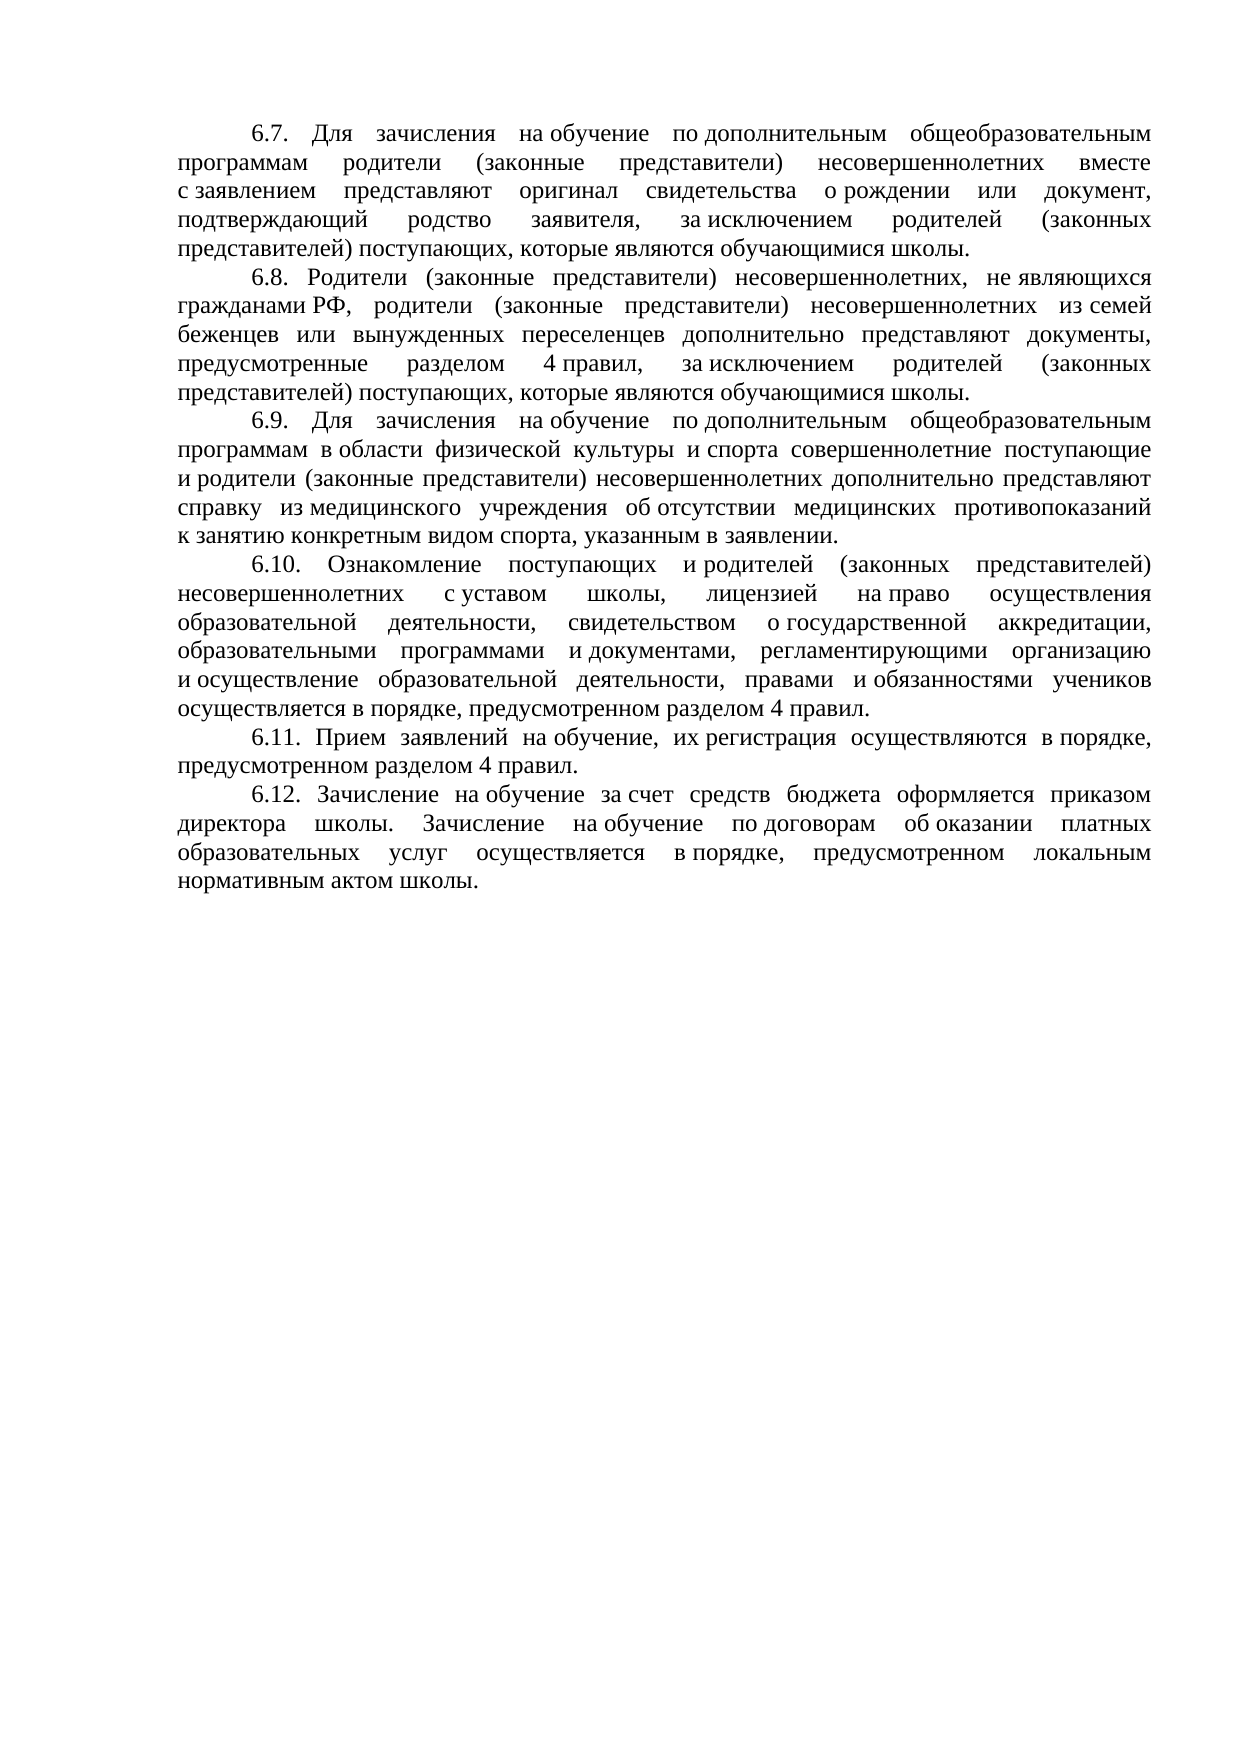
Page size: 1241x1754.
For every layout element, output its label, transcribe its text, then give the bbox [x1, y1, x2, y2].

text 6.12. Зачисление на обучение за счет средств бюджета оформляется приказом директора школы. Зачисление на обучение по договорам об оказании платных образовательных услуг осуществляется в порядке, предусмотренном локальным нормативным актом школы. [177, 779, 1152, 894]
text 6.9. Для зачисления на обучение по дополнительным общеобразовательным программам в области физической культуры и спорта совершеннолетние поступающие и родители (законные представители) несовершеннолетних дополнительно представляют справку из медицинского учреждения об отсутствии медицинских противопоказаний к занятию конкретным видом спорта, указанным в заявлении. [177, 406, 1152, 549]
text 6.8. Родители (законные представители) несовершеннолетних, не являющихся гражданами РФ, родители (законные представители) несовершеннолетних из семей беженцев или вынужденных переселенцев дополнительно представляют документы, предусмотренные разделом 4 правил, за исключением родителей (законных представителей) поступающих, которые являются обучающимися школы. [177, 262, 1152, 406]
text 6.7. Для зачисления на обучение по дополнительным общеобразовательным программам родители (законные представители) несовершеннолетних вместе с заявлением представляют оригинал свидетельства о рождении или документ, подтверждающий родство заявителя, за исключением родителей (законных представителей) поступающих, которые являются обучающимися школы. [177, 118, 1152, 262]
text 6.11. Прием заявлений на обучение, их регистрация осуществляются в порядке, предусмотренном разделом 4 правил. [177, 722, 1152, 779]
text 6.10. Ознакомление поступающих и родителей (законных представителей) несовершеннолетних с уставом школы, лицензией на право осуществления образовательной деятельности, свидетельством о государственной аккредитации, образовательными программами и документами, регламентирующими организацию и осуществление образовательной деятельности, правами и обязанностями учеников осуществляется в порядке, предусмотренном разделом 4 правил. [177, 549, 1152, 722]
